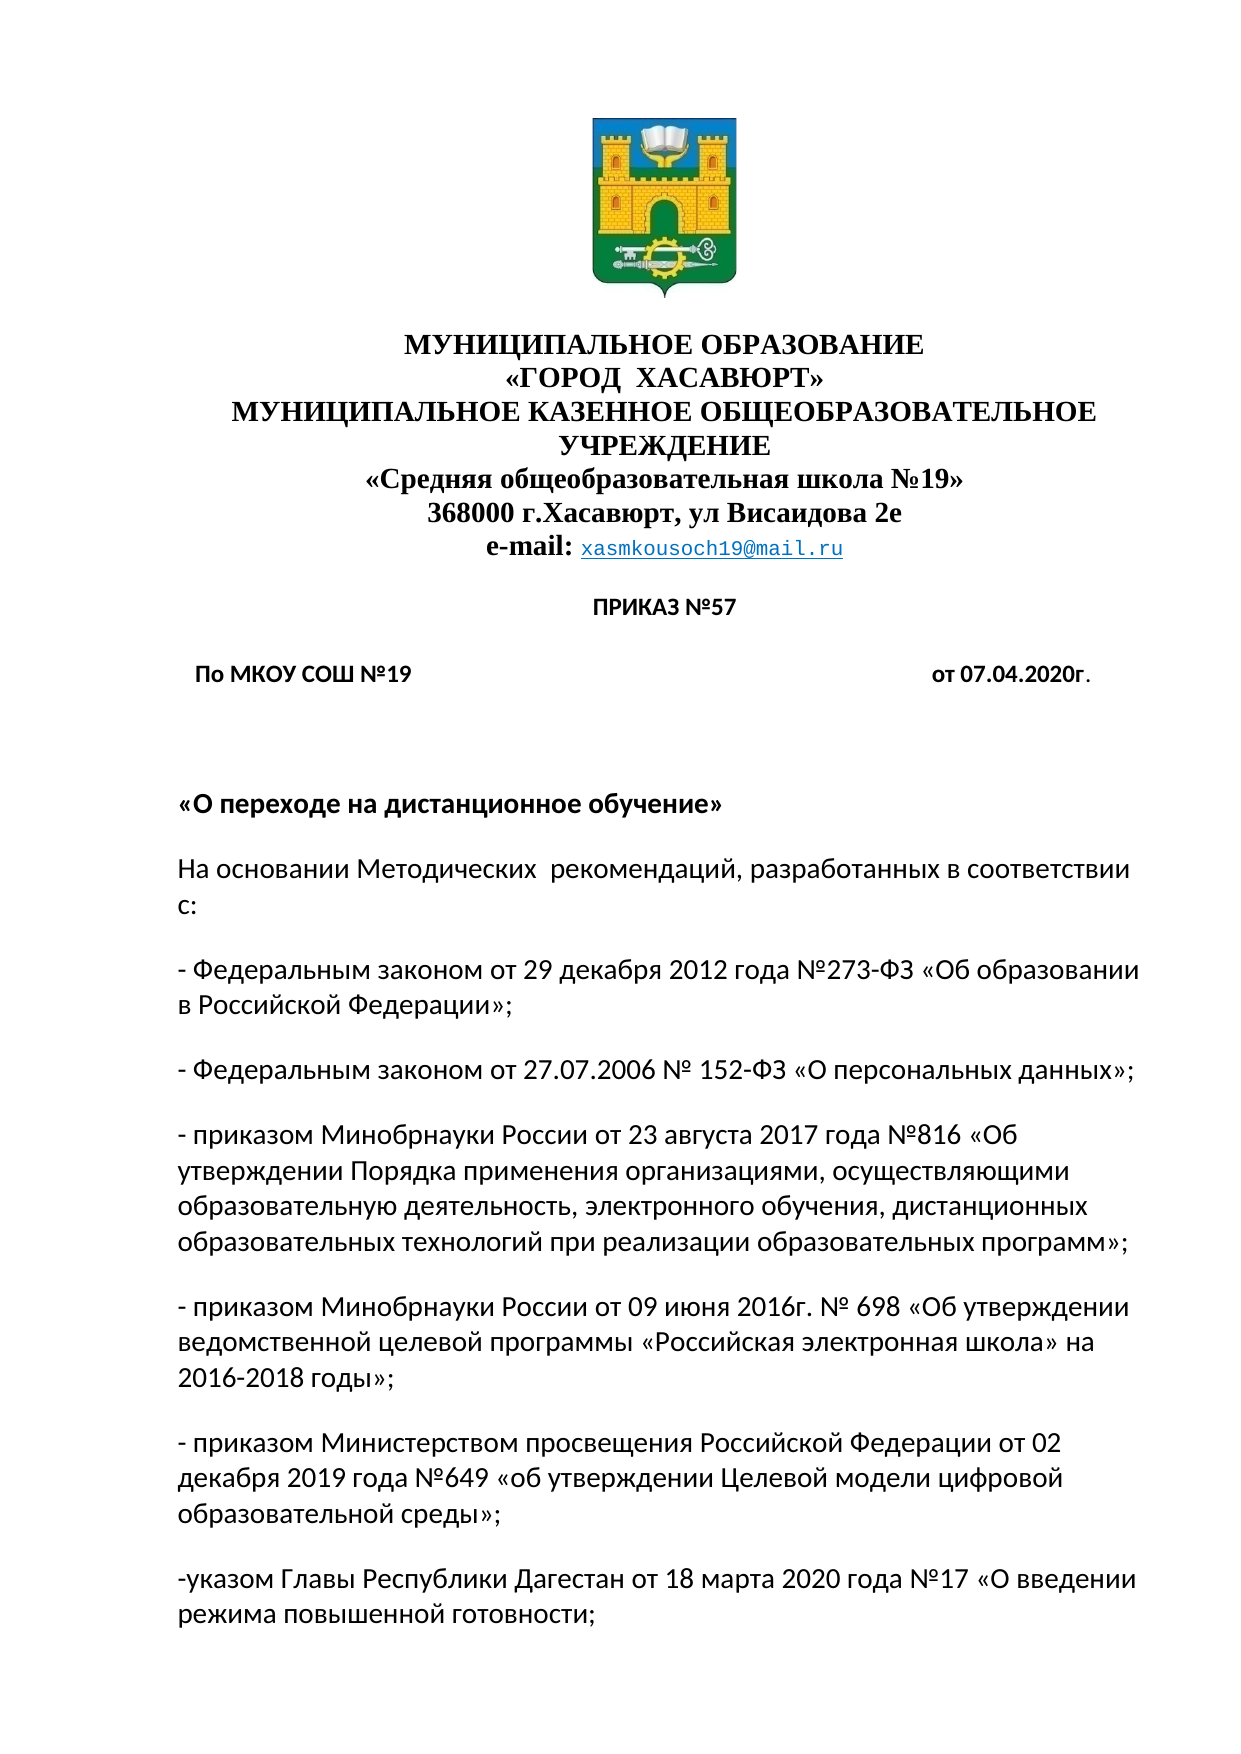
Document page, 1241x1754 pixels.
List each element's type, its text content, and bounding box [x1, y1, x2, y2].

text «О переходе на дистанционное обучение» [177, 786, 1152, 821]
text ПРИКАЗ №57 [177, 591, 1152, 621]
table_header По МКОУ СОШ №19 от 07.04.2020г. [176, 651, 1139, 756]
text -указом Главы Республики Дагестан от 18 марта 2020 года №17 «О введении режима повышенной готовности; [177, 1560, 1152, 1631]
text - Федеральным законом от 29 декабря 2012 года №273-ФЗ «Об образовании в Российской Федерации»; [177, 951, 1152, 1022]
text - Федеральным законом от 27.07.2006 № 152-ФЗ «О персональных данных»; [177, 1051, 1152, 1087]
picture [592, 118, 737, 298]
text - приказом Министерством просвещения Российской Федерации от 02 декабря 2019 года №649 «об утверждении Целевой модели цифровой образовательной среды»; [177, 1424, 1152, 1531]
text На основании Методических рекомендаций, разработанных в соответствии с: [177, 850, 1152, 922]
text - приказом Минобрнауки России от 23 августа 2017 года №816 «Об утверждении Порядка применения организациями, осуществляющими образовательную деятельность, электронного обучения, дистанционных образовательных технологий при реализации образовательных программ»; [177, 1116, 1152, 1258]
text «Средняя общеобразовательная школа №19» [148, 461, 1181, 495]
text 368000 г.Хасавюрт, ул Висаидова 2е [148, 495, 1181, 528]
text МУНИЦИПАЛЬНОЕ КАЗЕННОЕ ОБЩЕОБРАЗОВАТЕЛЬНОЕ УЧРЕЖДЕНИЕ [148, 394, 1181, 461]
text е-mail: xasmkousoch19@mail.ru [148, 528, 1181, 562]
text МУНИЦИПАЛЬНОЕ ОБРАЗОВАНИЕ [177, 327, 1152, 361]
text «ГОРОД ХАСАВЮРТ» [177, 361, 1152, 394]
text - приказом Минобрнауки России от 09 июня 2016г. № 698 «Об утверждении ведомственной целевой программы «Российская электронная школа» на 2016-2018 годы»; [177, 1288, 1152, 1394]
